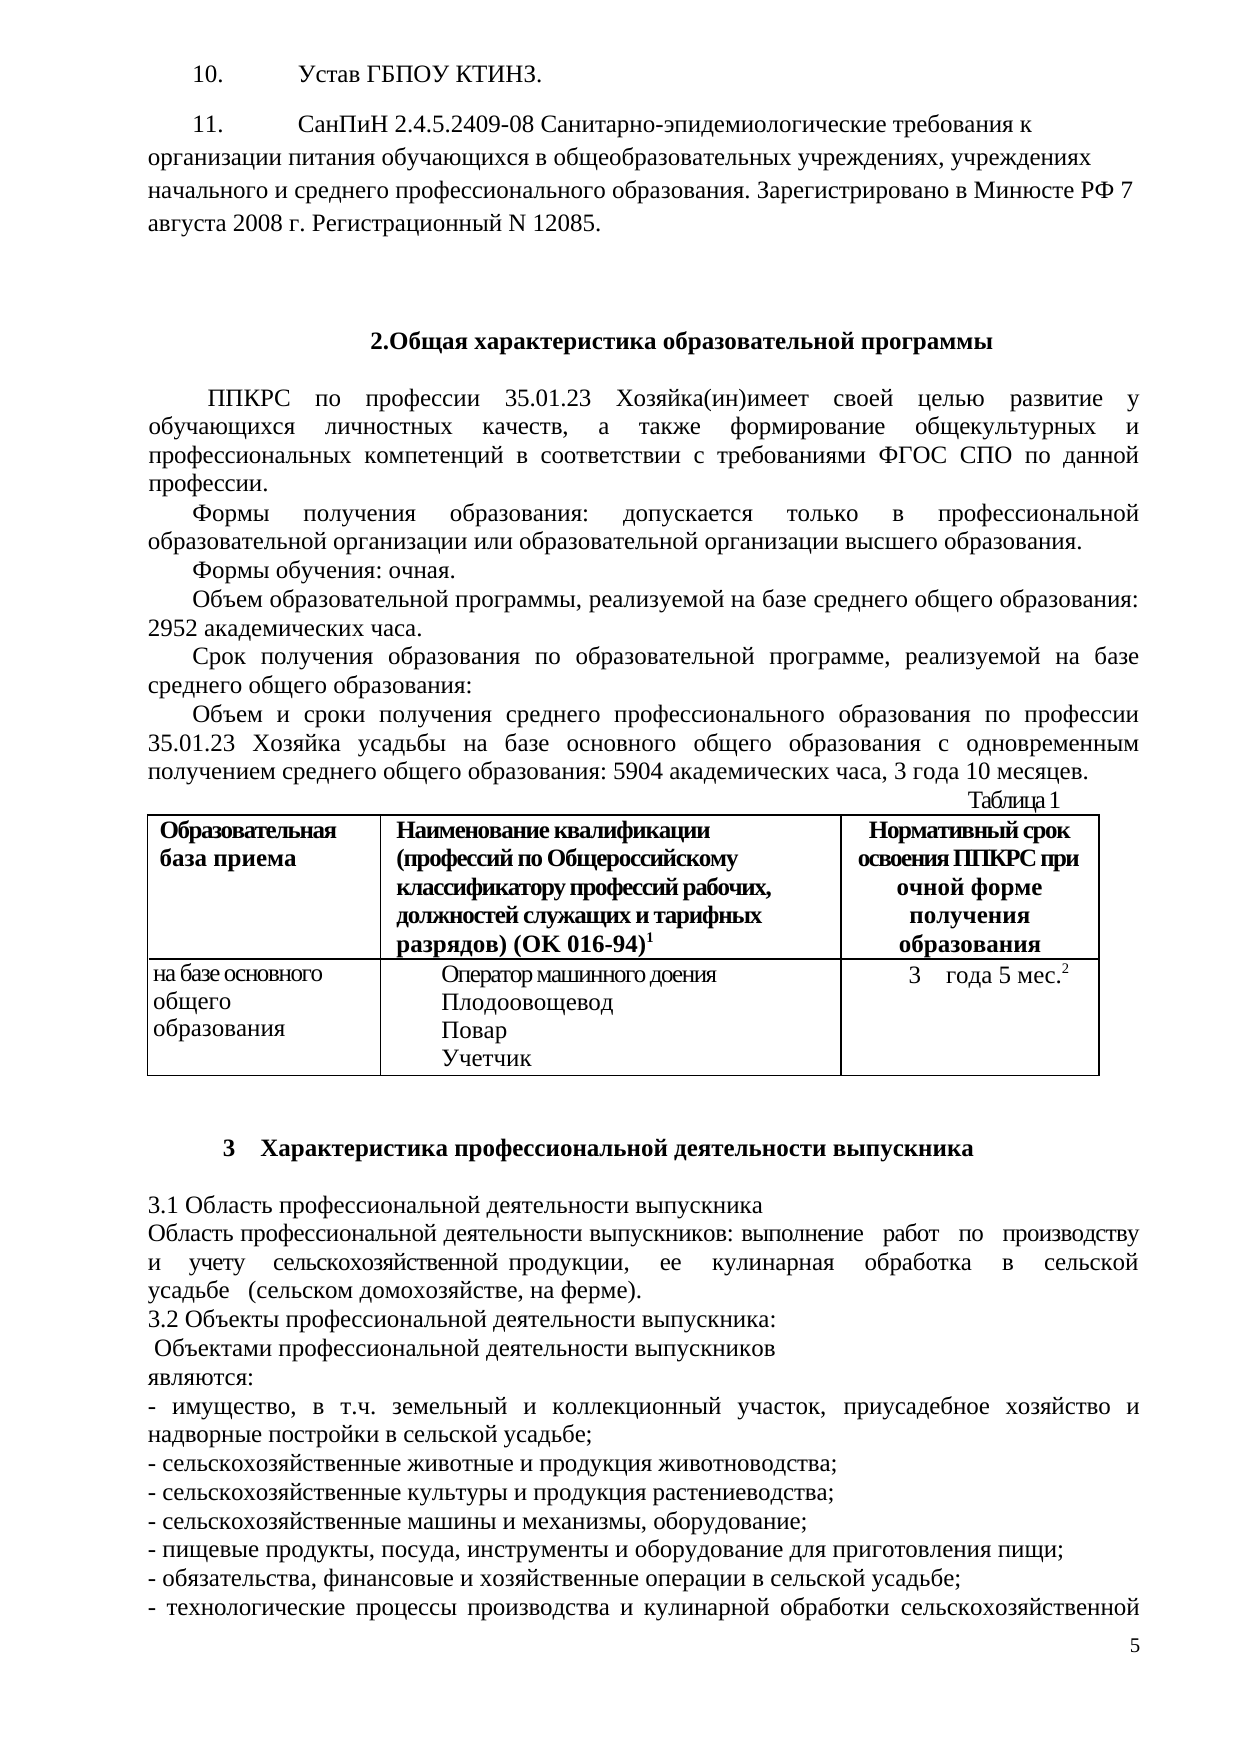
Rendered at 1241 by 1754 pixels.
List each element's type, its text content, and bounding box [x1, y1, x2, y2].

table_header Образовательная база приема [148, 816, 380, 958]
text Срок получения образования по образовательной программе, реализуемой на базе среднего общего образования: [148, 641, 1140, 699]
table_cell на базе основного общего образования [148, 959, 380, 1075]
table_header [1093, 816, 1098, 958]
list СанПиН 2.4.5.2409-08 Санитарно-эпидемиологические требования к организации питания обучающихся в общеобразовательных учреждениях, учреждениях начального и среднего профессионального образования. Зарегистрировано в Минюсте РФ 7 августа 2008 г. Регистрационный N 12085. [148, 109, 1140, 236]
text ППКРС по профессии 35.01.23 Хозяйка(ин)имеет своей целью развитие у обучающихся личностных качеств, а также формирование общекультурных и профессиональных компетенций в соответствии с требованиями ФГОС СПО по данной профессии. [148, 383, 1140, 498]
list Устав ГБПОУ КТИНЗ. [148, 59, 1140, 88]
text Формы получения образования: допускается только в профессиональной образовательной организации или образовательной организации высшего образования. [148, 498, 1140, 555]
text 2.Общая характеристика образовательной программы [148, 326, 1140, 355]
table_cell года 5 мес.2 [842, 960, 1098, 1075]
text - сельскохозяйственные культуры и продукция растениеводства; [148, 1477, 1140, 1506]
text 3.2 Объекты профессиональной деятельности выпускника: [148, 1305, 1140, 1333]
list Характеристика профессиональной деятельности выпускника [223, 1133, 1137, 1162]
text Объектами профессиональной деятельности выпускников являются: [148, 1333, 1140, 1391]
text Объем и сроки получения среднего профессионального образования по профессии 35.01.23 Хозяйка усадьбы на базе основного общего образования с одновременным получением среднего общего образования: 5904 академических часа, 3 года 10 месяцев. [148, 699, 1140, 785]
text - пищевые продукты, посуда, инструменты и оборудование для приготовления пищи; [148, 1534, 1140, 1563]
text Область профессиональной деятельности выпускников: выполнение работ по производству и учету сельскохозяйственной продукции, ее кулинарная обработка в сельской усадьбе (сельском домохозяйстве, на ферме). [148, 1219, 1140, 1305]
text - обязательства, финансовые и хозяйственные операции в сельской усадьбе; [148, 1563, 1140, 1592]
text 3.1 Область профессиональной деятельности выпускника [148, 1191, 1140, 1219]
text - имущество, в т.ч. земельный и коллекционный участок, приусадебное хозяйство и надворные постройки в сельской усадьбе; [148, 1391, 1140, 1448]
text Формы обучения: очная. [148, 555, 1140, 584]
text - сельскохозяйственные машины и механизмы, оборудование; [148, 1506, 1140, 1534]
table_cell Оператор машинного доения Плодоовощевод Повар Учетчик [381, 960, 840, 1075]
text Таблица 1 [968, 785, 1140, 814]
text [148, 1592, 1140, 1621]
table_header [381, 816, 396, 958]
text - сельскохозяйственные животные и продукция животноводства; [148, 1448, 1140, 1477]
text Объем образовательной программы, реализуемой на базе среднего общего образования: 2952 академических часа. [148, 584, 1140, 641]
